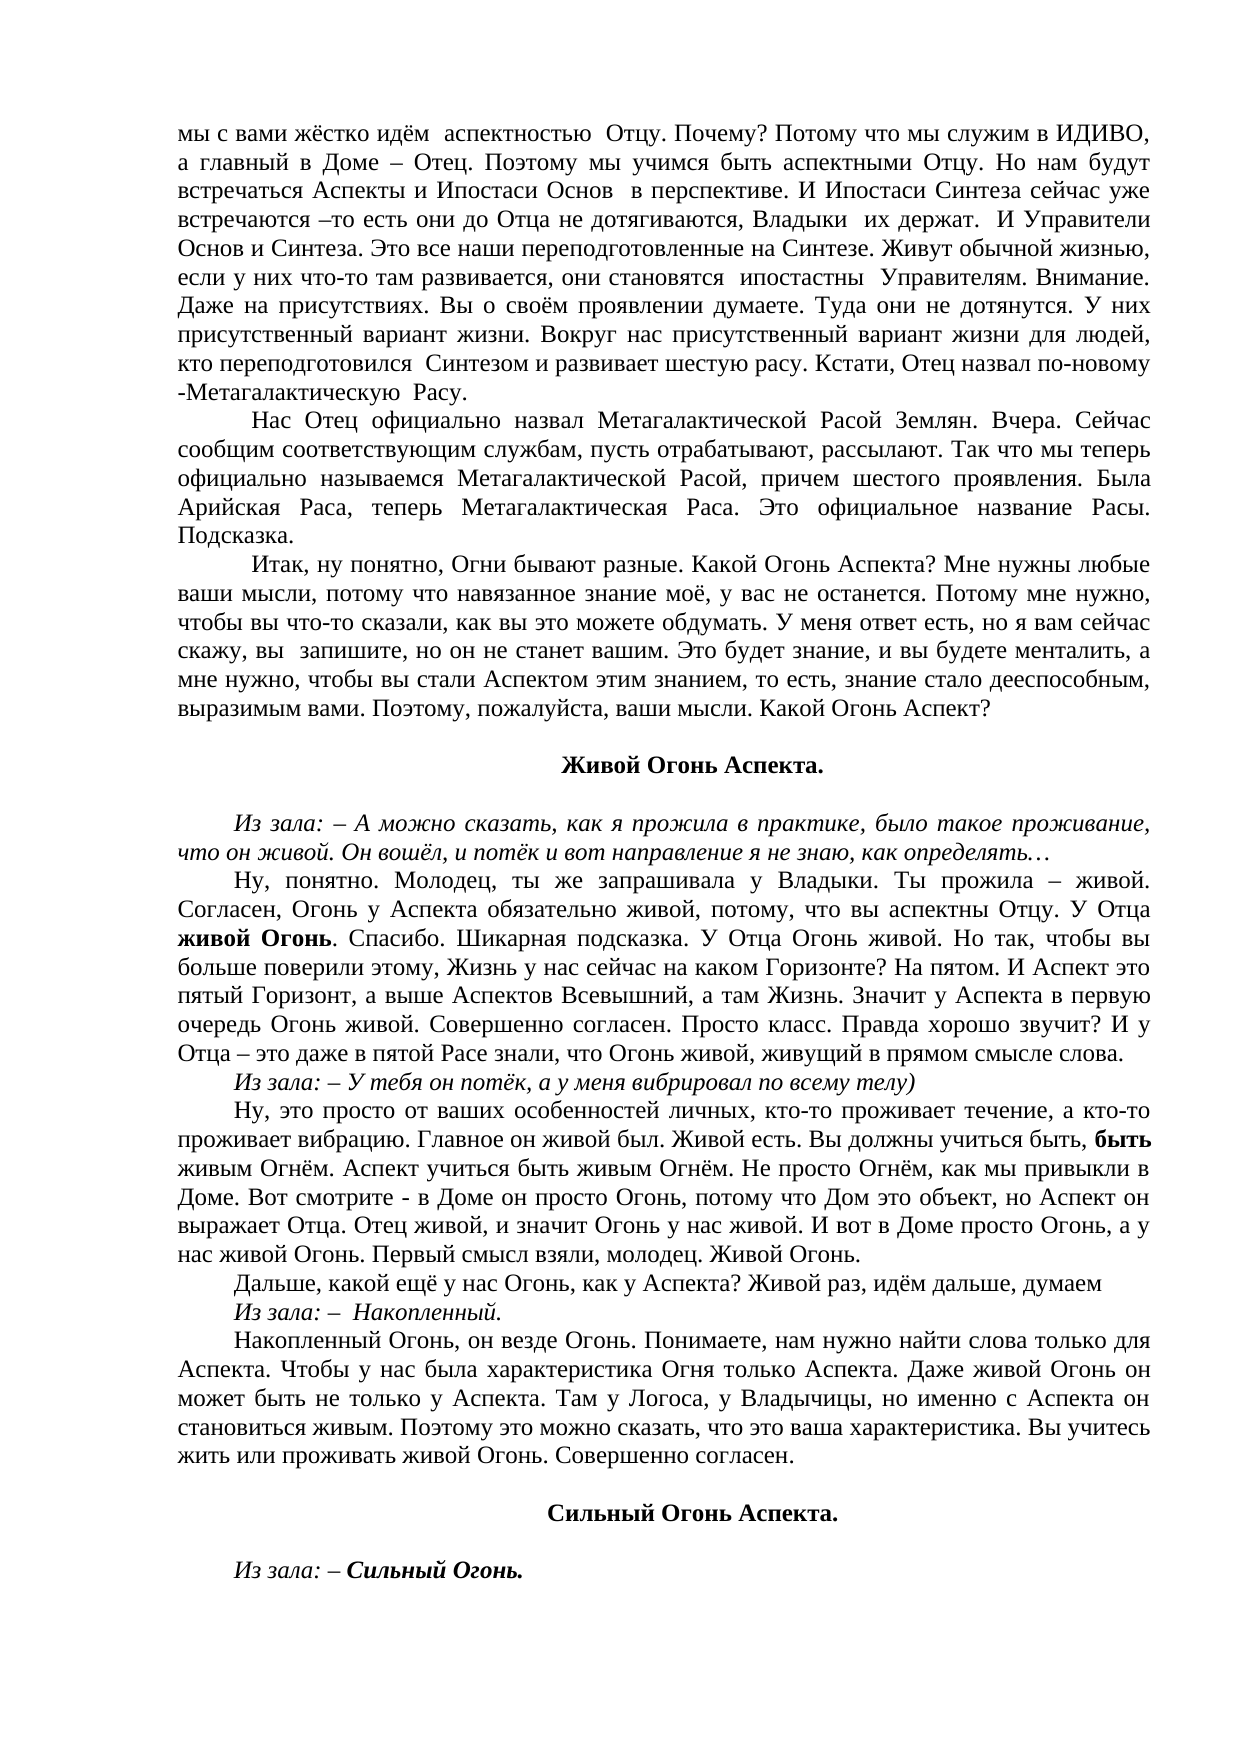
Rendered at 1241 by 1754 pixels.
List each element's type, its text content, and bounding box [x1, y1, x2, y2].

text Ну, понятно. Молодец, ты же запрашивала у Владыки. Ты прожила – живой. Согласен, Огонь у Аспекта обязательно живой, потому, что вы аспектны Отцу. У Отца живой Огонь. Спасибо. Шикарная подсказка. У Отца Огонь живой. Но так, чтобы вы больше поверили этому, Жизнь у нас сейчас на каком Горизонте? На пятом. И Аспект это пятый Горизонт, а выше Аспектов Всевышний, а там Жизнь. Значит у Аспекта в первую очередь Огонь живой. Совершенно согласен. Просто класс. Правда хорошо звучит? И у Отца – это даже в пятой Расе знали, что Огонь живой, живущий в прямом смысле слова. [177, 866, 1152, 1067]
text Итак, ну понятно, Огни бывают разные. Какой Огонь Аспекта? Мне нужны любые ваши мысли, потому что навязанное знание моё, у вас не останется. Потому мне нужно, чтобы вы что-то сказали, как вы это можете обдумать. У меня ответ есть, но я вам сейчас скажу, вы запишите, но он не станет вашим. Это будет знание, и вы будете менталить, а мне нужно, чтобы вы стали Аспектом этим знанием, то есть, знание стало дееспособным, выразимым вами. Поэтому, пожалуйста, ваши мысли. Какой Огонь Аспект? [177, 549, 1152, 722]
text Из зала: – А можно сказать, как я прожила в практике, было такое проживание, что он живой. Он вошёл, и потёк и вот направление я не знаю, как определять… [177, 808, 1152, 866]
text Нас Отец официально назвал Метагалактической Расой Землян. Вчера. Сейчас сообщим соответствующим службам, пусть отрабатывают, рассылают. Так что мы теперь официально называемся Метагалактической Расой, причем шестого проявления. Была Арийская Раса, теперь Метагалактическая Раса. Это официальное название Расы. Подсказка. [177, 406, 1152, 549]
text Из зала: – Накопленный. [177, 1297, 1152, 1326]
text Дальше, какой ещё у нас Огонь, как у Аспекта? Живой раз, идём дальше, думаем [177, 1268, 1152, 1297]
text Из зала: – У тебя он потёк, а у меня вибрировал по всему телу) [177, 1067, 1152, 1096]
text Ну, это просто от ваших особенностей личных, кто-то проживает течение, а кто-то проживает вибрацию. Главное он живой был. Живой есть. Вы должны учиться быть, быть живым Огнём. Аспект учиться быть живым Огнём. Не просто Огнём, как мы привыкли в Доме. Вот смотрите - в Доме он просто Огонь, потому что Дом это объект, но Аспект он выражает Отца. Отец живой, и значит Огонь у нас живой. И вот в Доме просто Огонь, а у нас живой Огонь. Первый смысл взяли, молодец. Живой Огонь. [177, 1096, 1152, 1268]
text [177, 118, 1152, 406]
text Из зала: – Сильный Огонь. [177, 1556, 1152, 1584]
text Накопленный Огонь, он везде Огонь. Понимаете, нам нужно найти слова только для Аспекта. Чтобы у нас была характеристика Огня только Аспекта. Даже живой Огонь он может быть не только у Аспекта. Там у Логоса, у Владычицы, но именно с Аспекта он становиться живым. Поэтому это можно сказать, что это ваша характеристика. Вы учитесь жить или проживать живой Огонь. Совершенно согласен. [177, 1326, 1152, 1469]
text Сильный Огонь Аспекта. [177, 1498, 1152, 1527]
text Живой Огонь Аспекта. [177, 751, 1152, 779]
